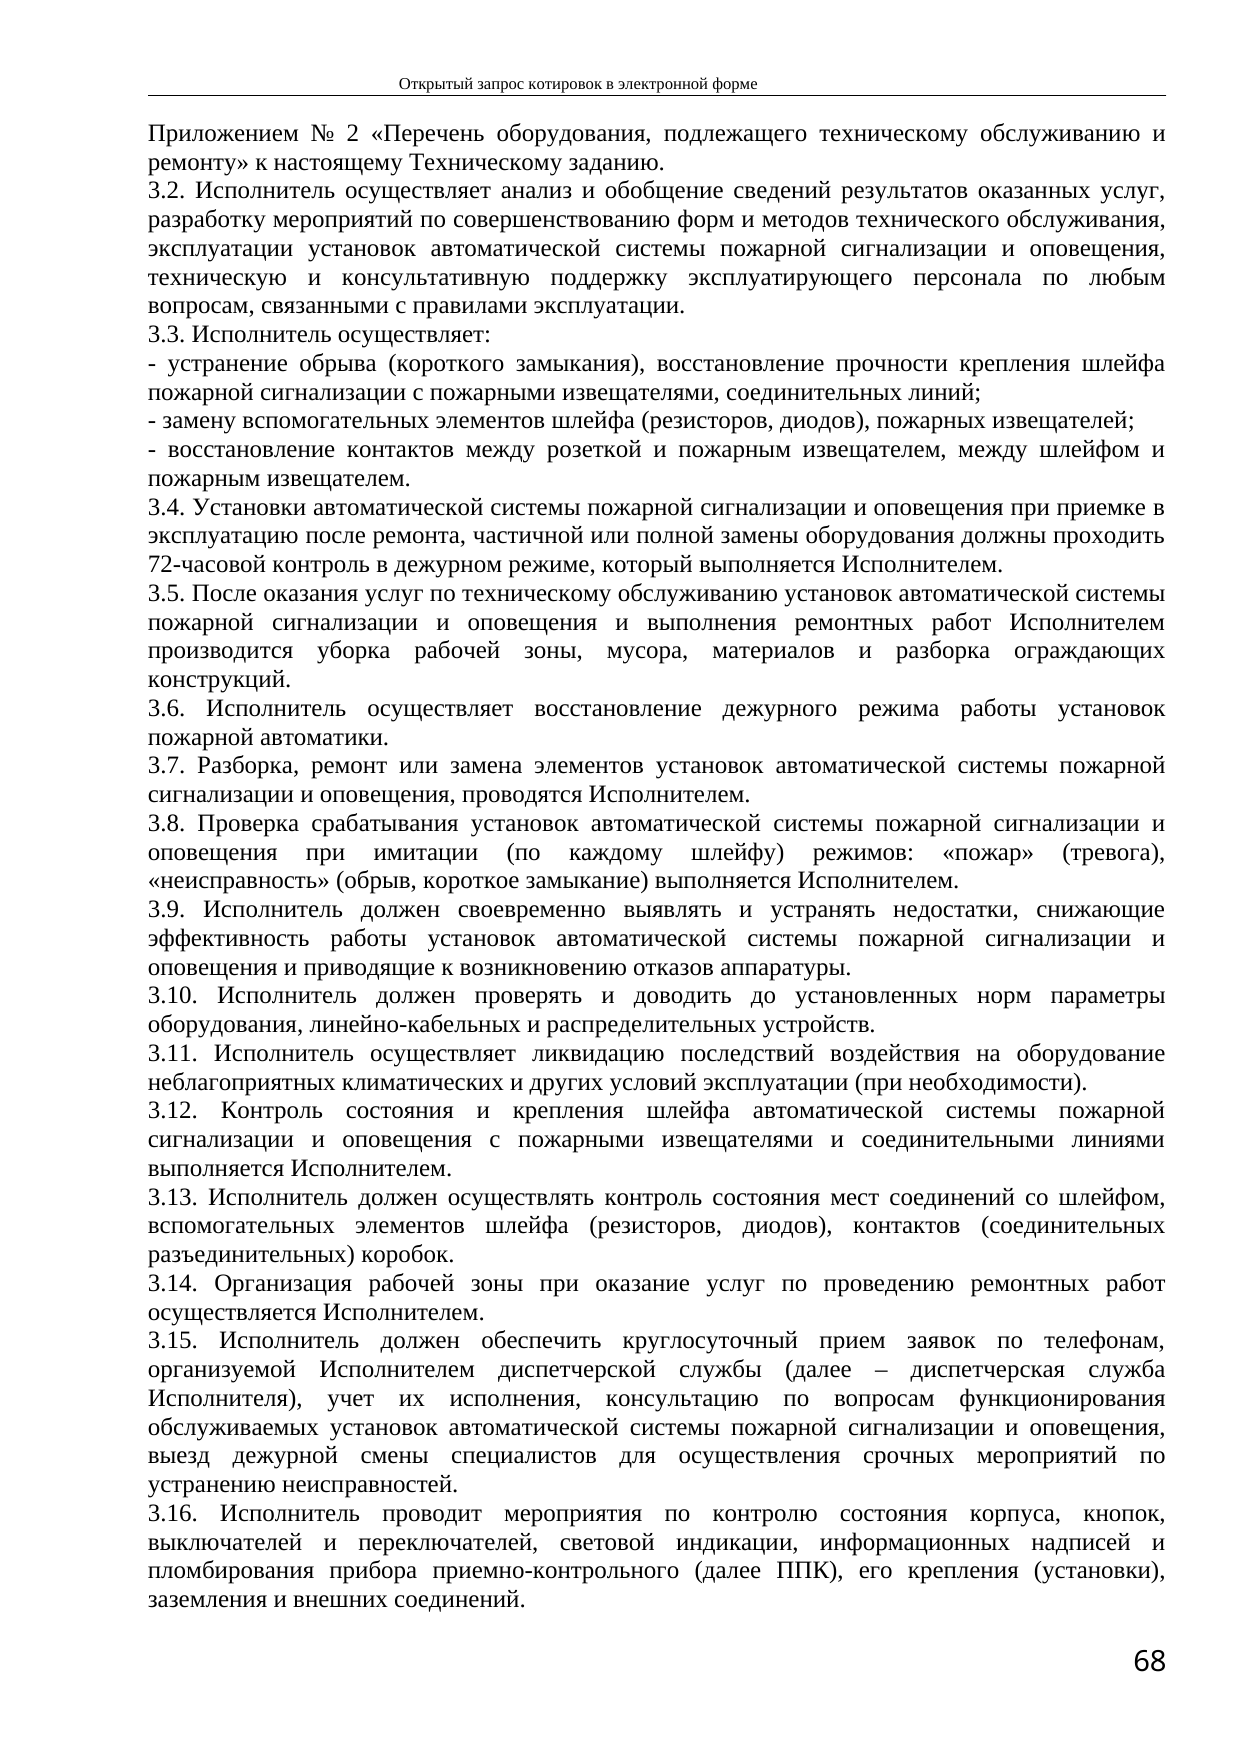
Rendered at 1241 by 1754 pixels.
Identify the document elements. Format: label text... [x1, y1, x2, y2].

text 3.6. Исполнитель осуществляет восстановление дежурного режима работы установок пожарной автоматики. [148, 693, 1166, 751]
text 3.13. Исполнитель должен осуществлять контроль состояния мест соединений со шлейфом, вспомогательных элементов шлейфа (резисторов, диодов), контактов (соединительных разъединительных) коробок. [148, 1182, 1166, 1268]
text 3.16. Исполнитель проводит мероприятия по контролю состояния корпуса, кнопок, выключателей и переключателей, световой индикации, информационных надписей и пломбирования прибора приемно-контрольного (далее ППК), его крепления (установки), заземления и внешних соединений. [148, 1498, 1166, 1613]
text 3.12. Контроль состояния и крепления шлейфа автоматической системы пожарной сигнализации и оповещения с пожарными извещателями и соединительными линиями выполняется Исполнителем. [148, 1096, 1166, 1182]
text 3.14. Организация рабочей зоны при оказание услуг по проведению ремонтных работ осуществляется Исполнителем. [148, 1268, 1166, 1326]
text 3.8. Проверка срабатывания установок автоматической системы пожарной сигнализации и оповещения при имитации (по каждому шлейфу) режимов: «пожар» (тревога), «неисправность» (обрыв, короткое замыкание) выполняется Исполнителем. [148, 808, 1166, 894]
text 3.11. Исполнитель осуществляет ликвидацию последствий воздействия на оборудование неблагоприятных климатических и других условий эксплуатации (при необходимости). [148, 1038, 1166, 1096]
text 3.10. Исполнитель должен проверять и доводить до установленных норм параметры оборудования, линейно-кабельных и распределительных устройств. [148, 981, 1166, 1038]
text 3.9. Исполнитель должен своевременно выявлять и устранять недостатки, снижающие эффективность работы установок автоматической системы пожарной сигнализации и оповещения и приводящие к возникновению отказов аппаратуры. [148, 894, 1166, 981]
text 3.3. Исполнитель осуществляет: [148, 319, 1166, 348]
text - устранение обрыва (короткого замыкания), восстановление прочности крепления шлейфа пожарной сигнализации с пожарными извещателями, соединительных линий; [148, 348, 1166, 406]
text 3.4. Установки автоматической системы пожарной сигнализации и оповещения при приемке в эксплуатацию после ремонта, частичной или полной замены оборудования должны проходить 72-часовой контроль в дежурном режиме, который выполняется Исполнителем. [148, 492, 1166, 578]
text 3.7. Разборка, ремонт или замена элементов установок автоматической системы пожарной сигнализации и оповещения, проводятся Исполнителем. [148, 751, 1166, 808]
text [148, 118, 1166, 176]
text 3.5. После оказания услуг по техническому обслуживанию установок автоматической системы пожарной сигнализации и оповещения и выполнения ремонтных работ Исполнителем производится уборка рабочей зоны, мусора, материалов и разборка ограждающих конструкций. [148, 578, 1166, 693]
text 3.15. Исполнитель должен обеспечить круглосуточный прием заявок по телефонам, организуемой Исполнителем диспетчерской службы (далее – диспетчерская служба Исполнителя), учет их исполнения, консультацию по вопросам функционирования обслуживаемых установок автоматической системы пожарной сигнализации и оповещения, выезд дежурной смены специалистов для осуществления срочных мероприятий по устранению неисправностей. [148, 1326, 1166, 1498]
text - восстановление контактов между розеткой и пожарным извещателем, между шлейфом и пожарным извещателем. [148, 434, 1166, 492]
text 3.2. Исполнитель осуществляет анализ и обобщение сведений результатов оказанных услуг, разработку мероприятий по совершенствованию форм и методов технического обслуживания, эксплуатации установок автоматической системы пожарной сигнализации и оповещения, техническую и консультативную поддержку эксплуатирующего персонала по любым вопросам, связанными с правилами эксплуатации. [148, 176, 1166, 319]
text - замену вспомогательных элементов шлейфа (резисторов, диодов), пожарных извещателей; [148, 406, 1166, 434]
